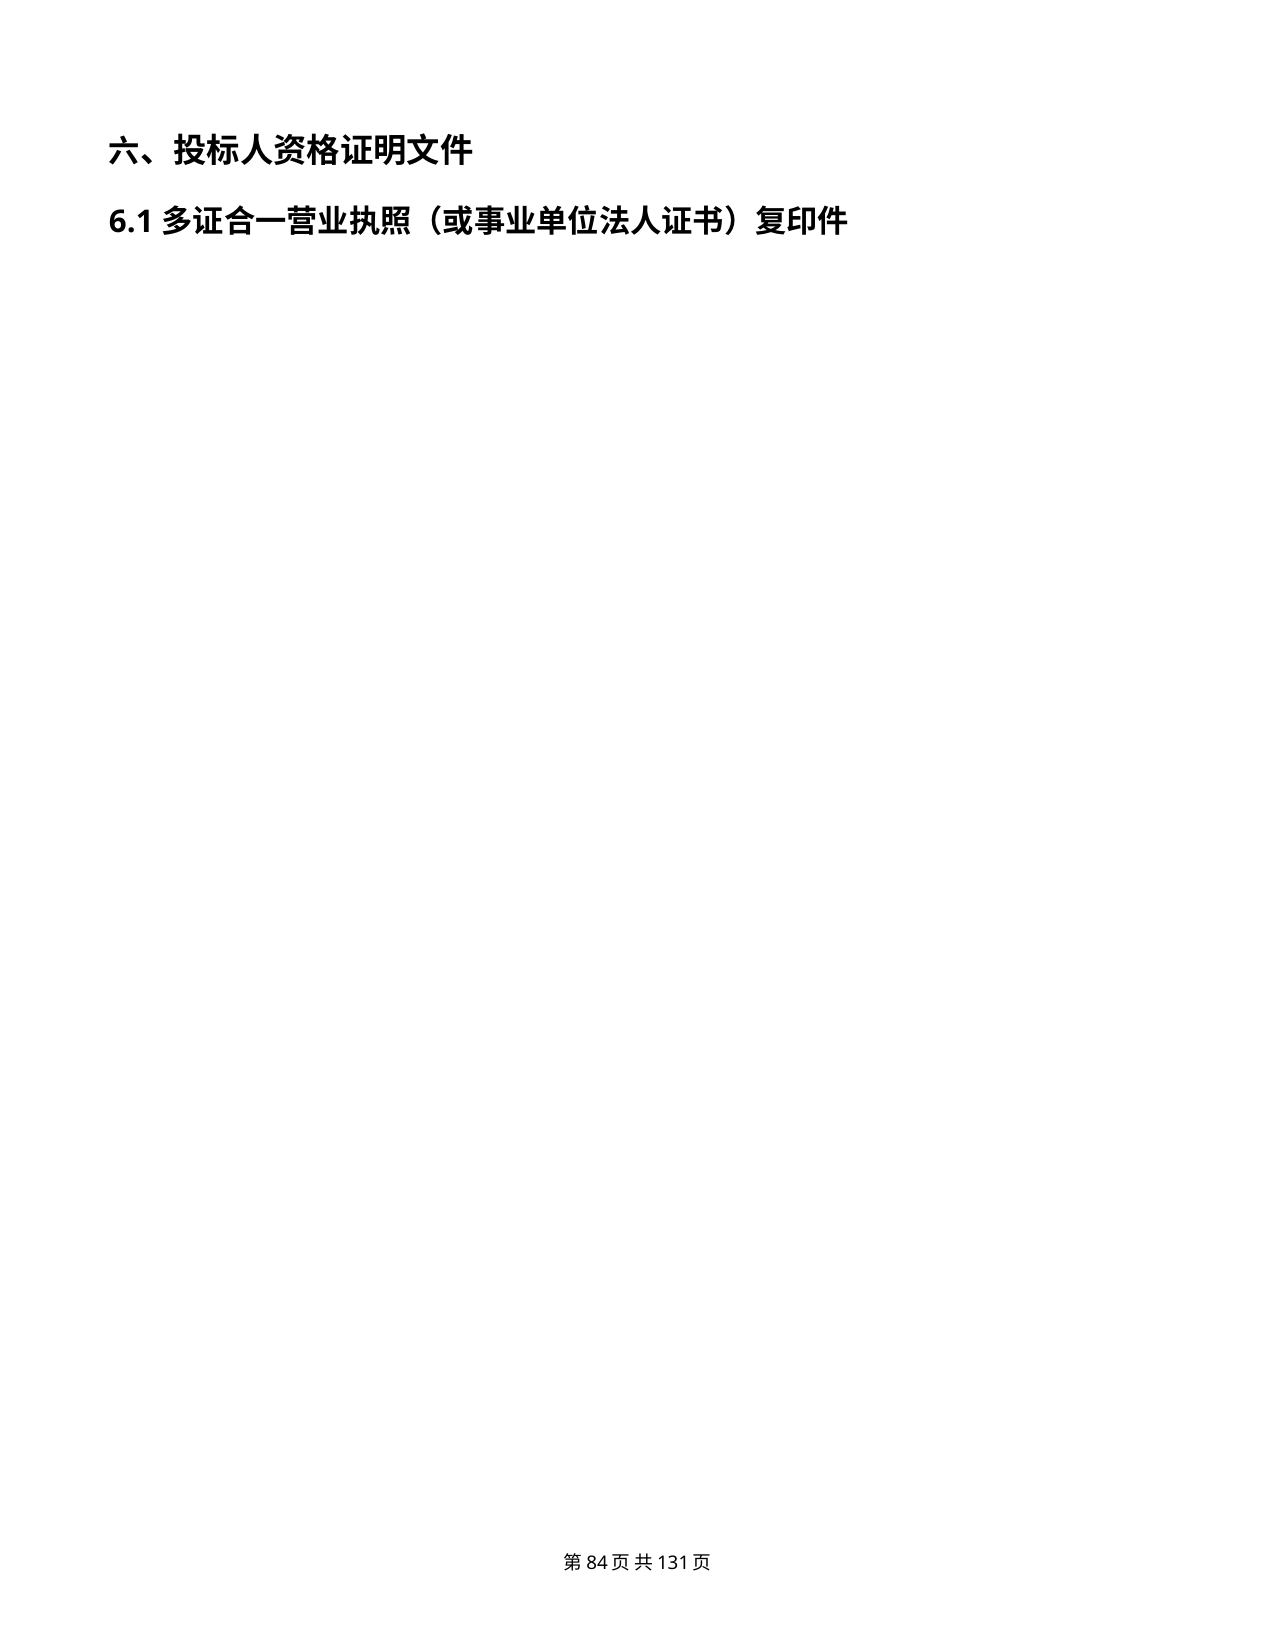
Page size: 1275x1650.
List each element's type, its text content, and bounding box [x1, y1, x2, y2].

text 六、投标人资格证明文件 [109, 124, 1166, 172]
text 6.1 多证合一营业执照（或事业单位法人证书）复印件 [109, 196, 1166, 242]
